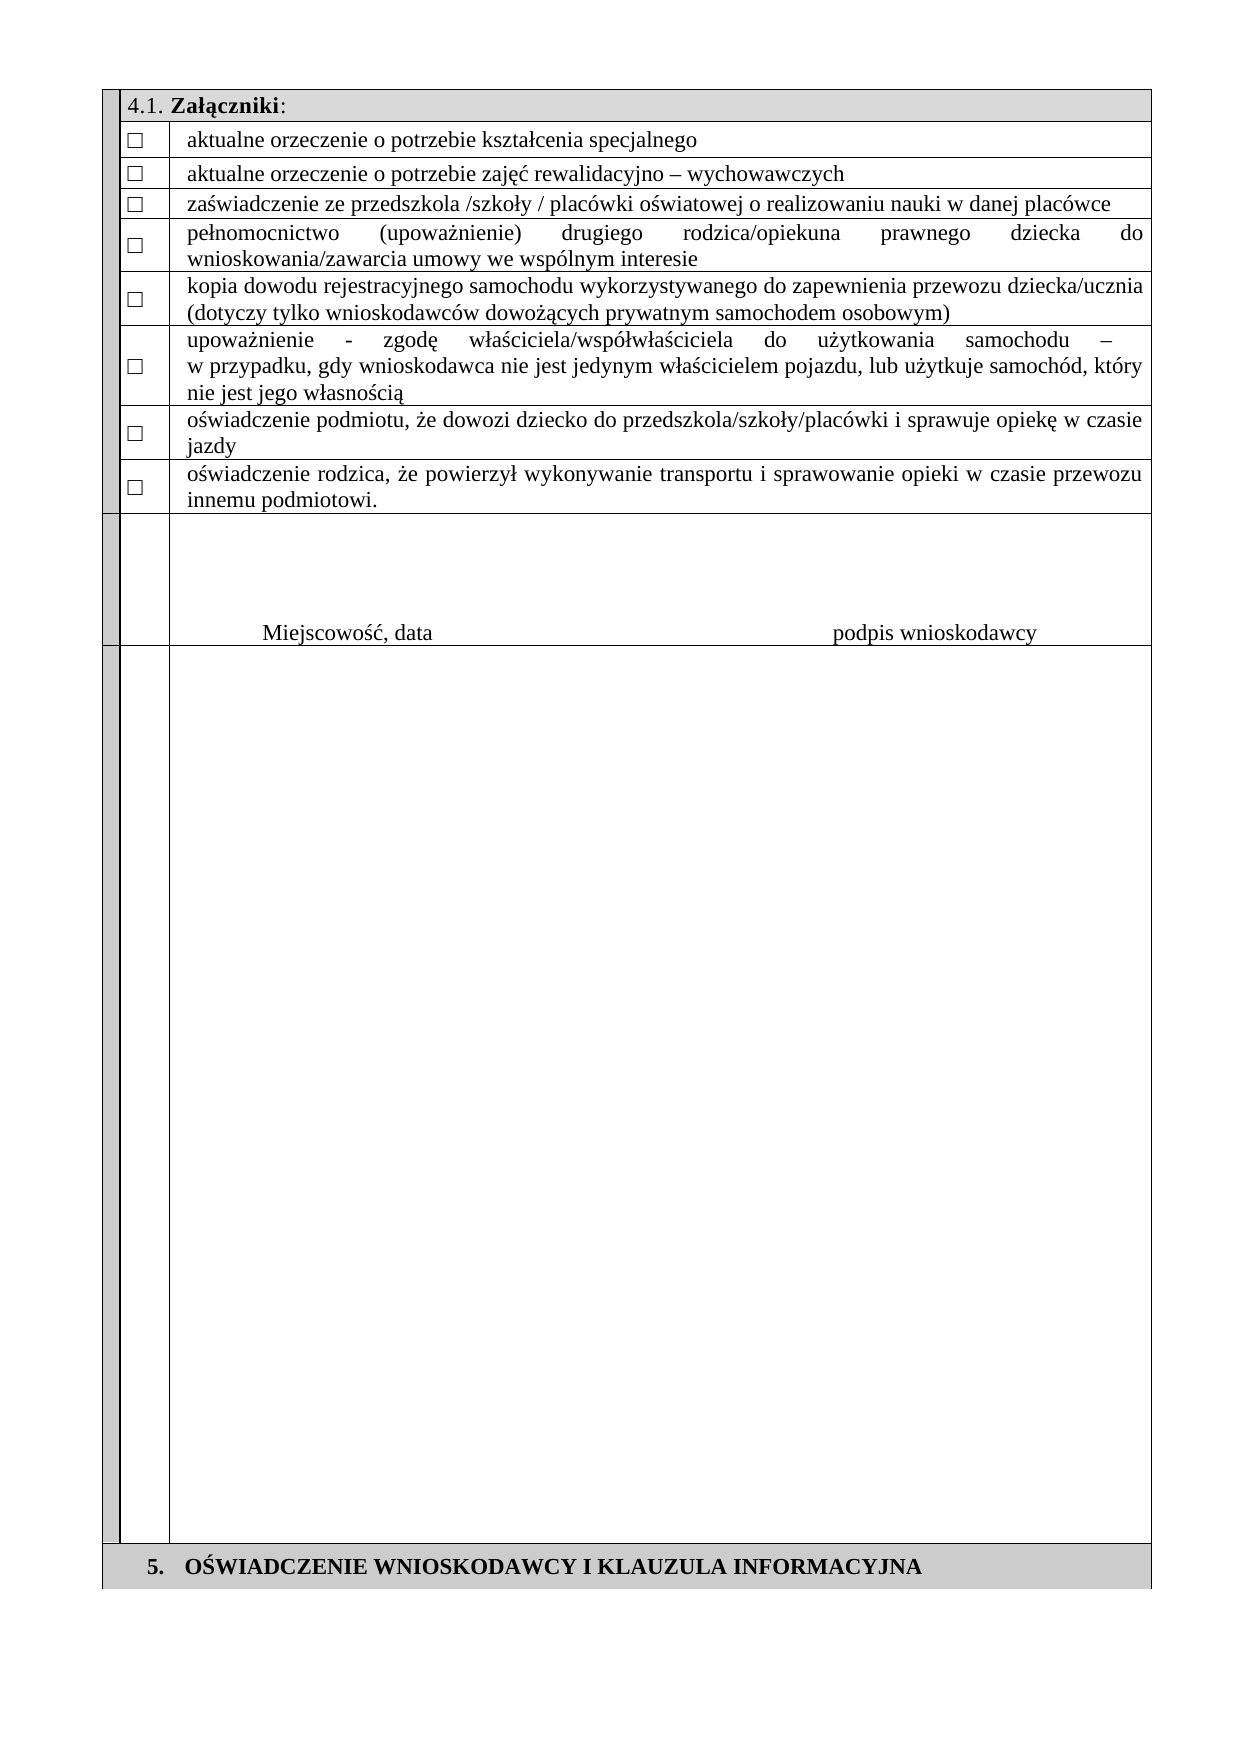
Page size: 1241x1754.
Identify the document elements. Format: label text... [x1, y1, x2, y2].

table_cell Miejscowość, data podpis wnioskodawcy [170, 514, 1151, 645]
table_cell 4.1. Załączniki: [121, 90, 1151, 121]
table_cell oświadczenie rodzica, że powierzył wykonywanie transportu i sprawowanie opieki w czasie przewozu innemu podmiotowi. [170, 460, 1151, 513]
table_cell [103, 646, 119, 1542]
table_cell [170, 646, 1151, 1542]
table_cell □ [121, 219, 169, 271]
table_cell □ [121, 326, 169, 405]
table_cell □ [121, 406, 169, 459]
table_cell [103, 90, 119, 513]
table_cell □ [121, 122, 169, 157]
table_cell aktualne orzeczenie o potrzebie zajęć rewalidacyjno – wychowawczych [170, 158, 1151, 188]
table_cell □ [121, 189, 169, 217]
table_cell upoważnienie - zgodę właściciela/współwłaściciela do użytkowania samochodu – w przypadku, gdy wnioskodawca nie jest jedynym właścicielem pojazdu, lub użytkuje samochód, który nie jest jego własnością [170, 326, 1151, 405]
table_cell zaświadczenie ze przedszkola /szkoły / placówki oświatowej o realizowaniu nauki w danej placówce [170, 189, 1151, 217]
table_cell [103, 514, 119, 645]
table_cell OŚWIADCZENIE WNIOSKODAWCY I KLAUZULA INFORMACYJNA [103, 1544, 1151, 1589]
table_cell [121, 646, 169, 1542]
table_cell pełnomocnictwo (upoważnienie) drugiego rodzica/opiekuna prawnego dziecka do wnioskowania/zawarcia umowy we wspólnym interesie [170, 219, 1151, 271]
table_cell □ [121, 158, 169, 188]
table_cell oświadczenie podmiotu, że dowozi dziecko do przedszkola/szkoły/placówki i sprawuje opiekę w czasie jazdy [170, 406, 1151, 459]
table_cell [121, 514, 169, 645]
table_cell kopia dowodu rejestracyjnego samochodu wykorzystywanego do zapewnienia przewozu dziecka/ucznia (dotyczy tylko wnioskodawców dowożących prywatnym samochodem osobowym) [170, 272, 1151, 325]
table_cell □ [121, 460, 169, 513]
table_cell □ [121, 272, 169, 325]
table_cell aktualne orzeczenie o potrzebie kształcenia specjalnego [170, 122, 1151, 157]
